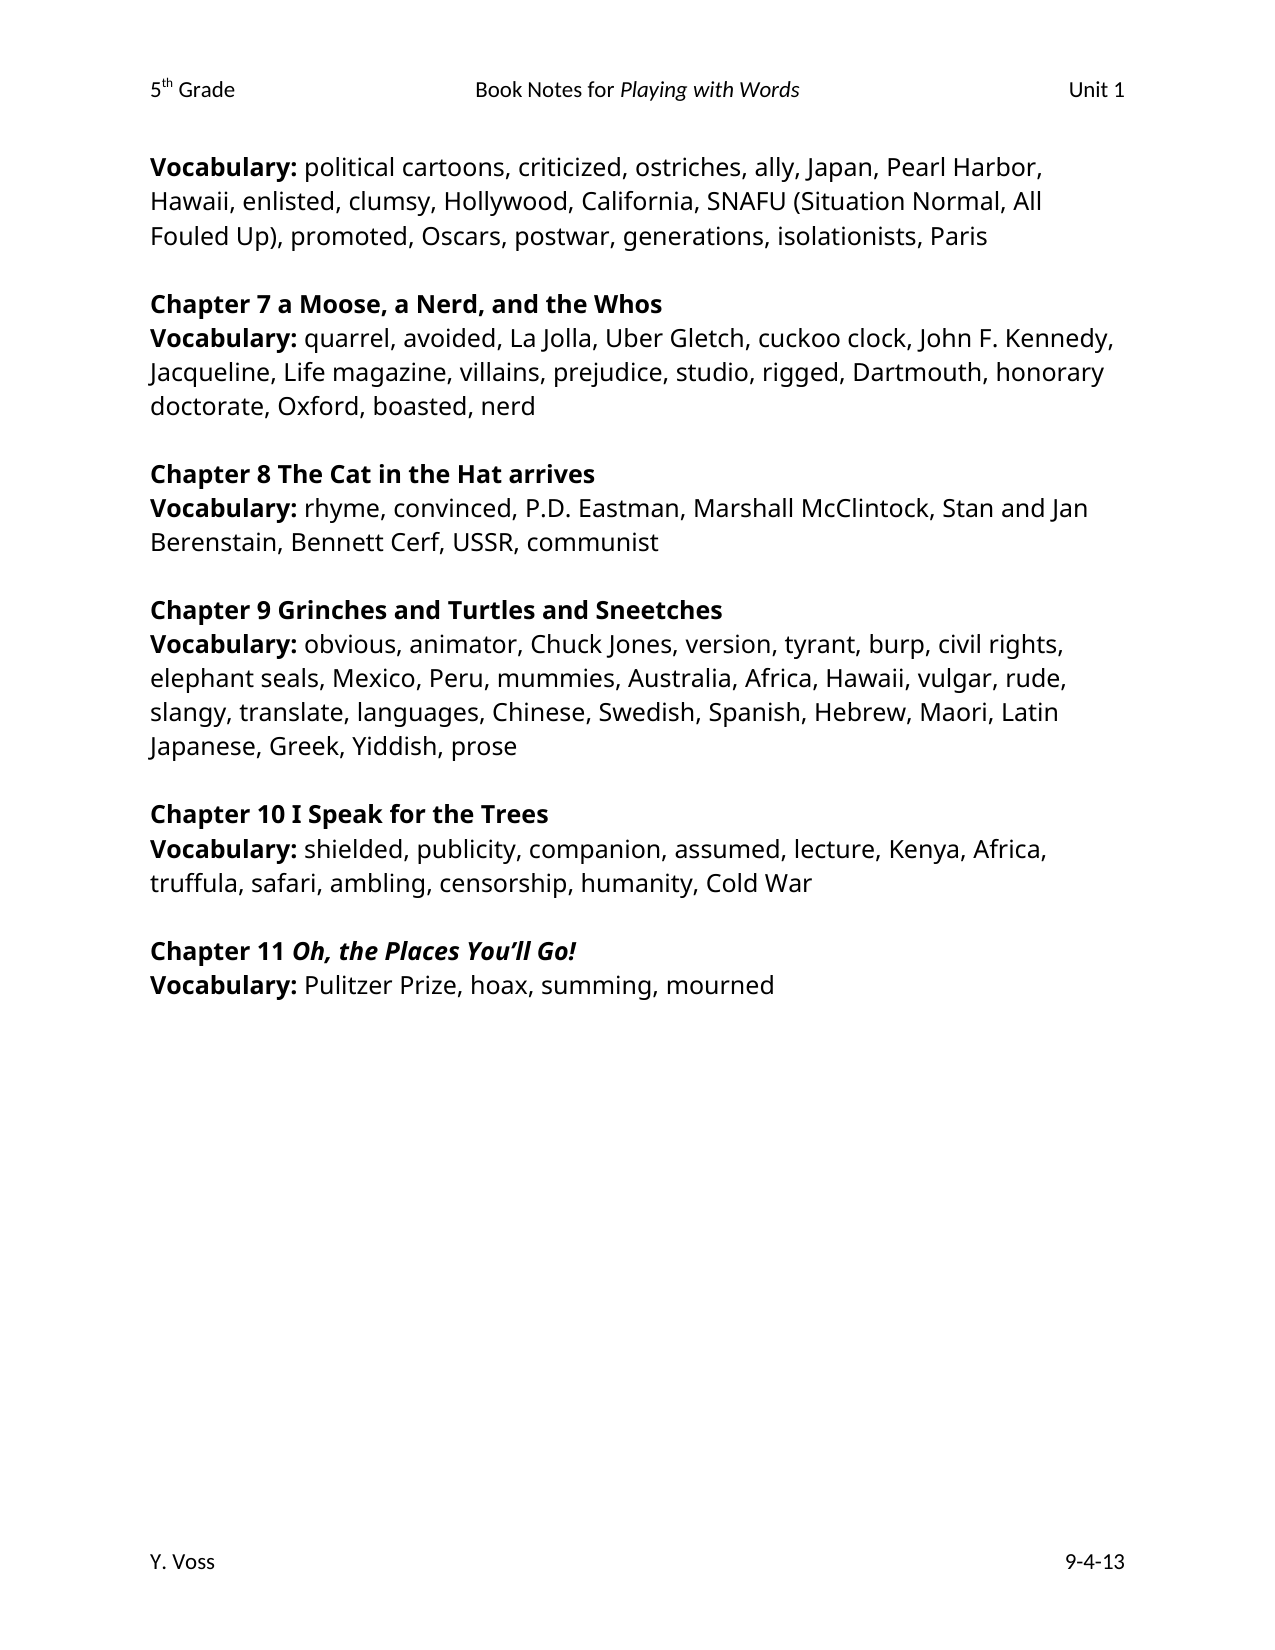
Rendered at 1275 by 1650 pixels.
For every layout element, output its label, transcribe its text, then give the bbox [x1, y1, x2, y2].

text Chapter 8 The Cat in the Hat arrives [150, 457, 1125, 491]
text Vocabulary: shielded, publicity, companion, assumed, lecture, Kenya, Africa, truffula, safari, ambling, censorship, humanity, Cold War [150, 831, 1125, 899]
text Chapter 10 I Speak for the Trees [150, 797, 1125, 831]
text Vocabulary: obvious, animator, Chuck Jones, version, tyrant, burp, civil rights, elephant seals, Mexico, Peru, mummies, Australia, Africa, Hawaii, vulgar, rude, slangy, translate, languages, Chinese, Swedish, Spanish, Hebrew, Maori, Latin Japanese, Greek, Yiddish, prose [150, 627, 1125, 763]
text Chapter 11 Oh, the Places You’ll Go! [150, 933, 1125, 967]
text Vocabulary: quarrel, avoided, La Jolla, Uber Gletch, cuckoo clock, John F. Kennedy, Jacqueline, Life magazine, villains, prejudice, studio, rigged, Dartmouth, honorary doctorate, Oxford, boasted, nerd [150, 320, 1125, 422]
text Chapter 9 Grinches and Turtles and Sneetches [150, 593, 1125, 627]
text Vocabulary: Pulitzer Prize, hoax, summing, mourned [150, 967, 1125, 1002]
text Vocabulary: political cartoons, criticized, ostriches, ally, Japan, Pearl Harbor, Hawaii, enlisted, clumsy, Hollywood, California, SNAFU (Situation Normal, All Fouled Up), promoted, Oscars, postwar, generations, isolationists, Paris [150, 150, 1125, 252]
text Chapter 7 a Moose, a Nerd, and the Whos [150, 286, 1125, 320]
text Vocabulary: rhyme, convinced, P.D. Eastman, Marshall McClintock, Stan and Jan Berenstain, Bennett Cerf, USSR, communist [150, 491, 1125, 559]
